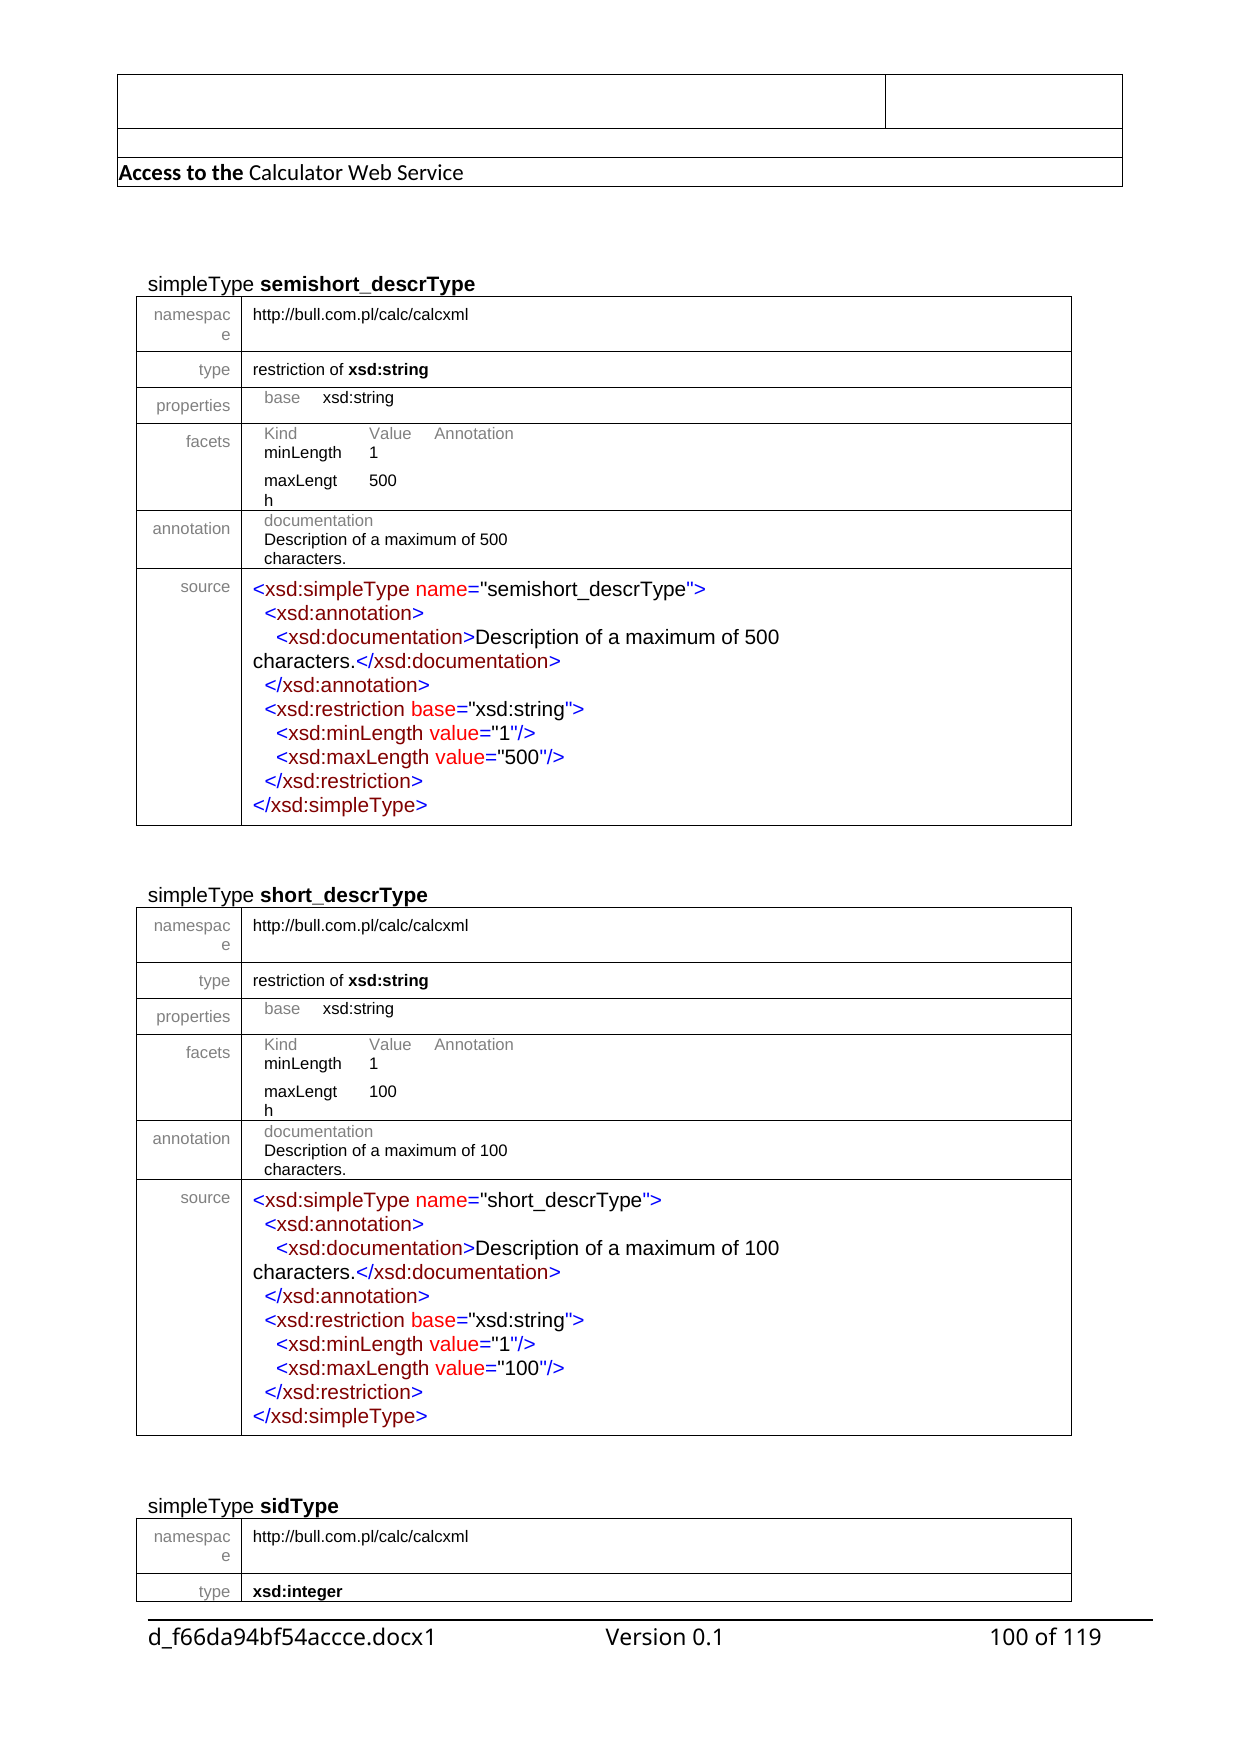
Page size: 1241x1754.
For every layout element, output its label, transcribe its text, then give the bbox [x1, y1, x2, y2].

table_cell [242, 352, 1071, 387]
text simpleType semishort_descrType [148, 272, 1093, 296]
text simpleType short_descrType [148, 883, 1093, 907]
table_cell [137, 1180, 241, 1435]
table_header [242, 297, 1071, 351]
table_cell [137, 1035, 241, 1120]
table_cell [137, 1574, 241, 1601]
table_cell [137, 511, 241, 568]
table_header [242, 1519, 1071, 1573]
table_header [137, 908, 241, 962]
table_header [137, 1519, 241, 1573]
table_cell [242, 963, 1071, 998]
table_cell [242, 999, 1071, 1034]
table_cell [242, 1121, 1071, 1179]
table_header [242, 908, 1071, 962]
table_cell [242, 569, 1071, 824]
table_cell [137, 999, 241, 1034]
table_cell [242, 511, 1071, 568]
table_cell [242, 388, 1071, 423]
text simpleType sidType [148, 1494, 1093, 1518]
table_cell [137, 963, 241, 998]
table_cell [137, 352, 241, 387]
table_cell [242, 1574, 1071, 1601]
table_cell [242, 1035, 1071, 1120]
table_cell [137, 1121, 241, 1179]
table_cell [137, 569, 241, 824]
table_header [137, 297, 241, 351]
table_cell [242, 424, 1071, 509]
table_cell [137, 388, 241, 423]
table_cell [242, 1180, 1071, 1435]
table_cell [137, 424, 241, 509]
